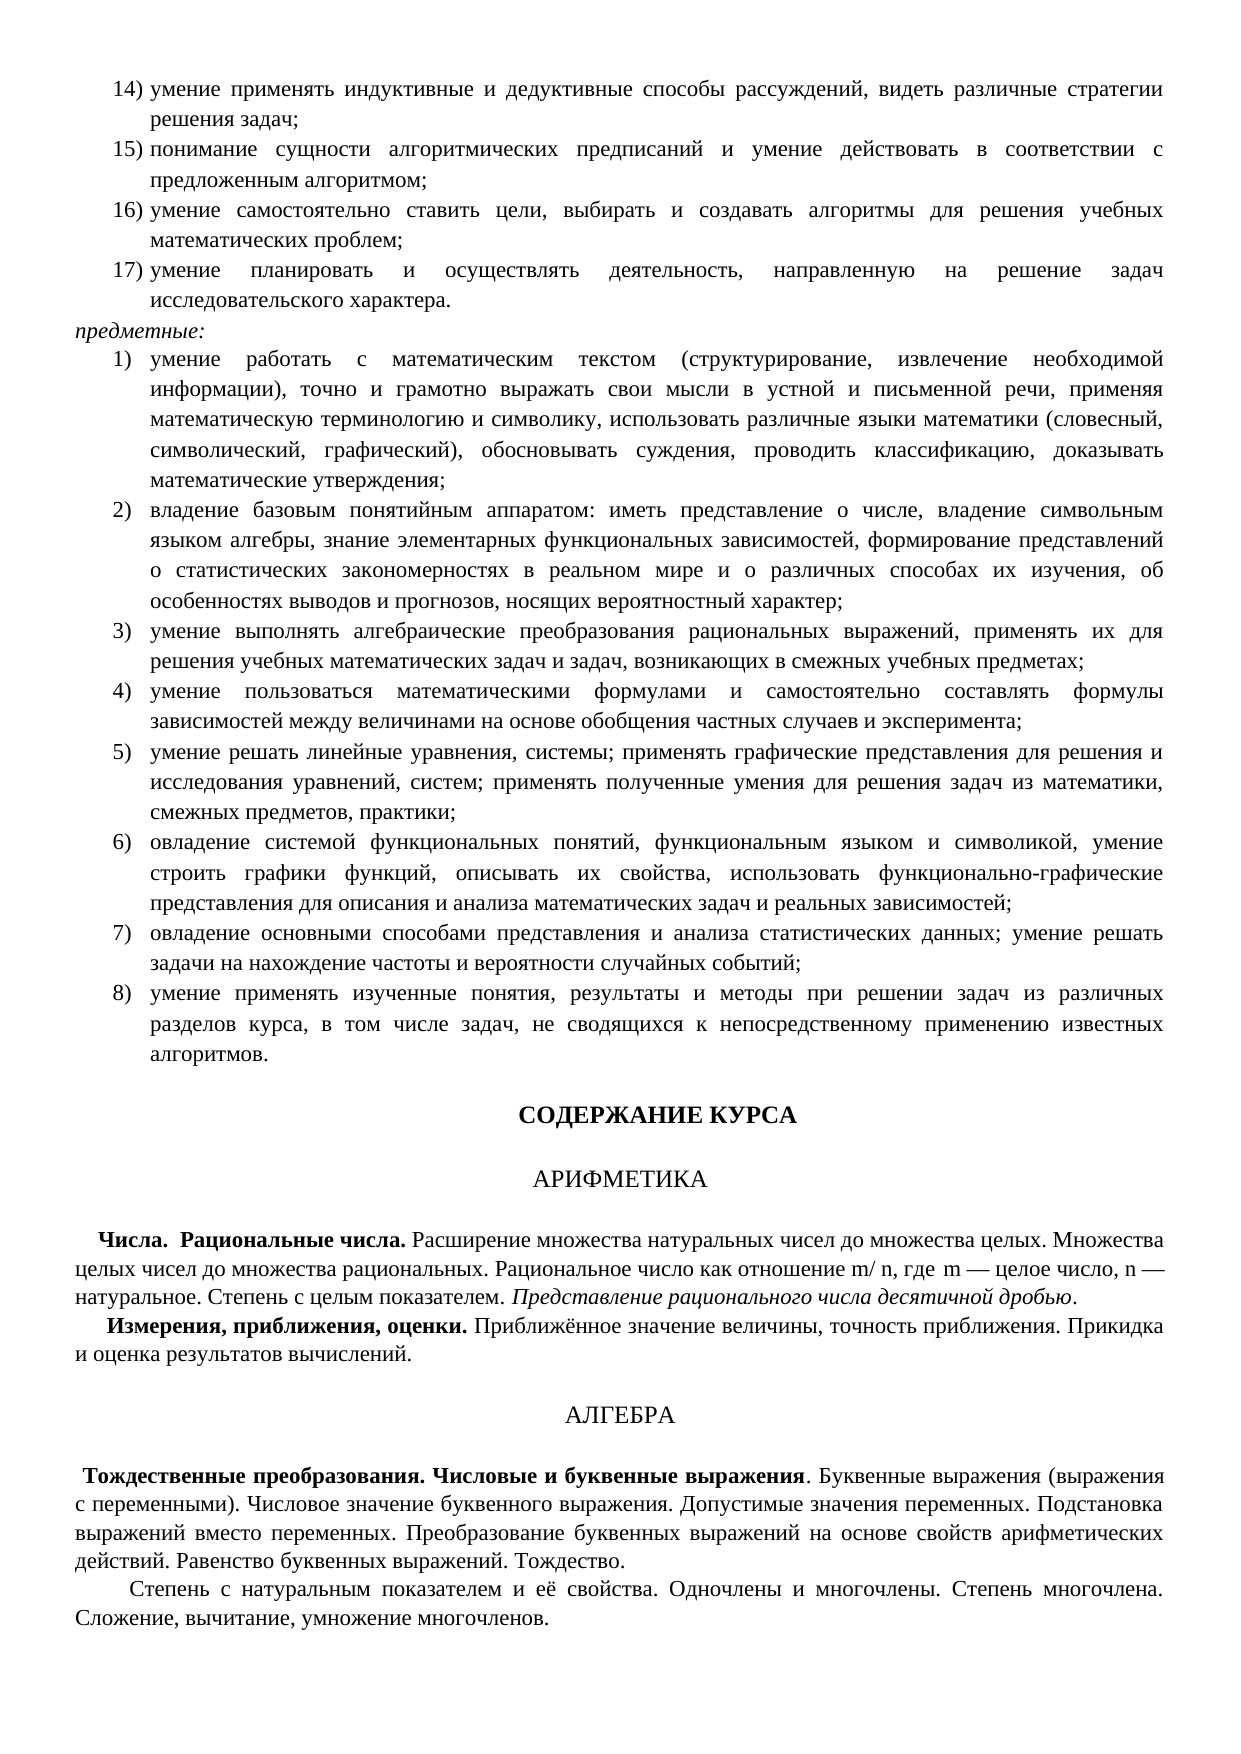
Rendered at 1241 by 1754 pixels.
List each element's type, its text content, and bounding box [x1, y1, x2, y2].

list умение пользоваться математическими формулами и самостоятельно составлять формулы зависимостей между величинами на основе обобщения частных случаев и эксперимента; [112, 677, 1165, 734]
list умение применять изученные понятия, результаты и методы при решении задач из различных разделов курса, в том числе задач, не сводящихся к непосредственному применению известных алгоритмов. [112, 979, 1165, 1066]
text Числа. Рациональные числа. Расширение множества натуральных чисел до множества целых. Множества целых чисел до множества рациональных. Рациональное число как отношение m/ n, где m — целое число, n — натуральное. Степень с целым показателем. Представление рационального числа десятичной дробью. [75, 1226, 1165, 1310]
list владение базовым понятийным аппаратом: иметь представление о числе, владение символьным языком алгебры, знание элементарных функциональных зависимостей, формирование представлений о статистических закономерностях в реальном мире и о различных способах их изучения, об особенностях выводов и прогнозов, носящих вероятностный характер; [112, 496, 1165, 613]
text АРИФМЕТИКА [75, 1164, 1165, 1193]
text АЛГЕБРА [75, 1400, 1165, 1428]
list овладение основными способами представления и анализа статистических данных; умение решать задачи на нахождение частоты и вероятности случайных событий; [112, 919, 1165, 976]
list СОДЕРЖАНИЕ КУРСА [150, 1100, 1165, 1129]
text предметные: [75, 317, 1165, 343]
text Измерения, приближения, оценки. Приближённое значение величины, точность приближения. Прикидка и оценка результатов вычислений. [75, 1312, 1165, 1367]
list умение планировать и осуществлять деятельность, направленную на решение задач исследовательского характера. [112, 256, 1165, 313]
list умение работать с математическим текстом (структурирование, извлечение необходимой информации), точно и грамотно выражать свои мысли в устной и письменной речи, применяя математическую терминологию и символику, использовать различные языки математики (словесный, символический, графический), обосновывать суждения, проводить классификацию, доказывать математические утверждения; [112, 345, 1165, 492]
list умение самостоятельно ставить цели, выбирать и создавать алгоритмы для решения учебных математических проблем; [112, 196, 1165, 252]
list овладение системой функциональных понятий, функциональным языком и символикой, умение строить графики функций, описывать их свойства, использовать функционально-графические представления для описания и анализа математических задач и реальных зависимостей; [112, 828, 1165, 915]
list умение решать линейные уравнения, системы; применять графические представления для решения и исследования уравнений, систем; применять полученные умения для решения задач из математики, смежных предметов, практики; [112, 738, 1165, 824]
text Тождественные преобразования. Числовые и буквенные выражения. Буквенные выражения (выражения с переменными). Числовое значение буквенного выражения. Допустимые значения переменных. Подстановка выражений вместо переменных. Преобразование буквенных выражений на основе свойств арифметических действий. Равенство буквенных выражений. Тождество. [75, 1462, 1165, 1573]
list умение выполнять алгебраические преобразования рациональных выражений, применять их для решения учебных математических задач и задач, возникающих в смежных учебных предметах; [112, 617, 1165, 673]
list понимание сущности алгоритмических предписаний и умение действовать в соответствии с предложенным алгоритмом; [112, 135, 1165, 192]
text Степень с натуральным показателем и её свойства. Одночлены и многочлены. Степень многочлена. Сложение, вычитание, умножение многочленов. [75, 1576, 1165, 1630]
list умение применять индуктивные и дедуктивные способы рассуждений, видеть различные стратегии решения задач; [112, 75, 1165, 132]
